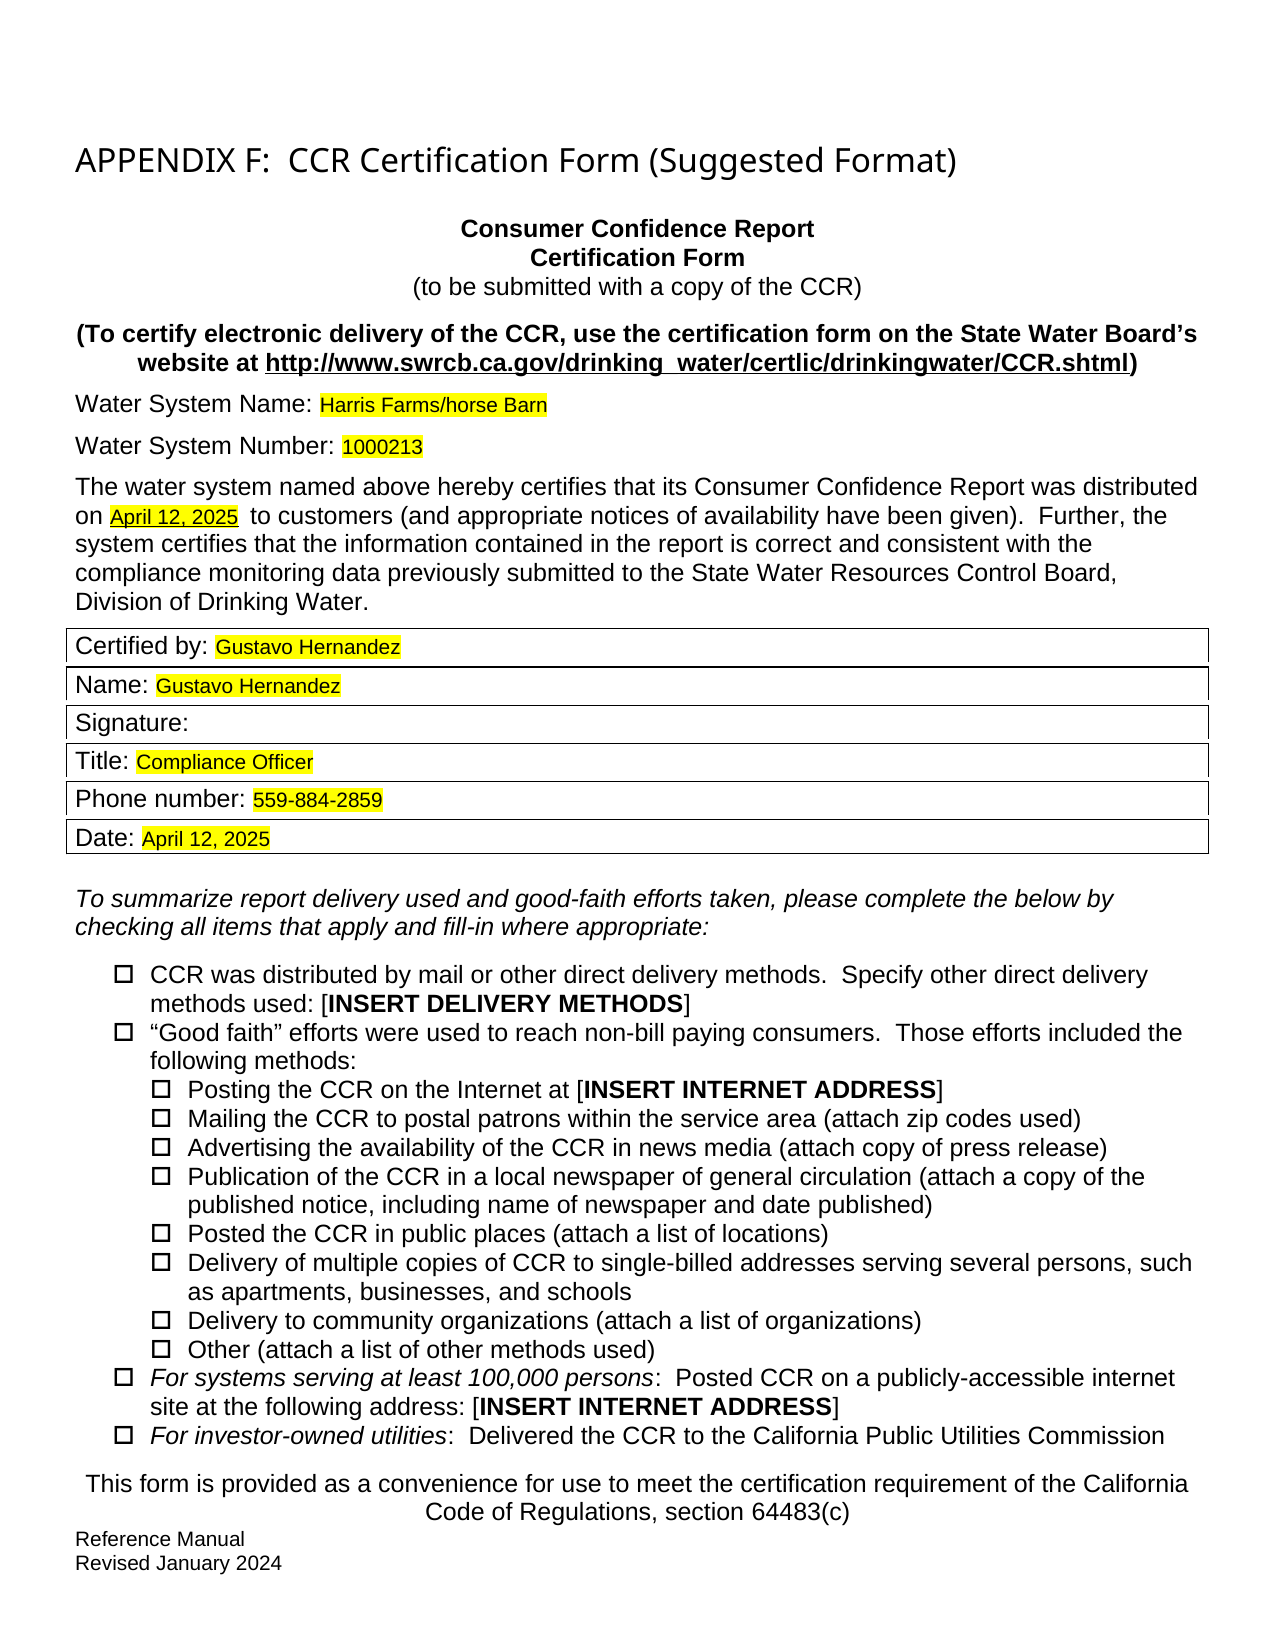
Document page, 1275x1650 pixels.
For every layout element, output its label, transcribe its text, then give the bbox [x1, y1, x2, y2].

list For investor-owned utilities: Delivered the CCR to the California Public Utilities Commission [112, 1421, 1200, 1450]
text Water System Name: Harris Farms/horse Barn [75, 389, 1200, 418]
text The water system named above hereby certifies that its Consumer Confidence Report was distributed on April 12, 2025 to customers (and appropriate notices of availability have been given). Further, the system certifies that the information contained in the report is correct and consistent with the compliance monitoring data previously submitted to the State Water Resources Control Board, Division of Drinking Water. [75, 472, 1200, 616]
subtitle APPENDIX F: CCR Certification Form (Suggested Format) [75, 137, 1200, 182]
text Date: April 12, 2025 [67, 820, 1208, 853]
list “Good faith” efforts were used to reach non-bill paying consumers. Those efforts included the following methods: [112, 1017, 1200, 1075]
list Posting the CCR on the Internet at [INSERT INTERNET ADDRESS] [150, 1075, 1200, 1104]
list CCR was distributed by mail or other direct delivery methods. Specify other direct delivery methods used: [INSERT DELIVERY METHODS] [112, 960, 1200, 1017]
text To summarize report delivery used and good-faith efforts taken, please complete the below by checking all items that apply and fill-in where appropriate: [75, 884, 1200, 941]
text (To certify electronic delivery of the CCR, use the certification form on the State Water Board’s website at http://www.swrcb.ca.gov/drinking_water/certlic/drinkingwater/CCR.shtml) [75, 319, 1200, 377]
list Advertising the availability of the CCR in news media (attach copy of press release) [150, 1133, 1200, 1162]
text Water System Number: 1000213 [75, 431, 1200, 459]
text Certification Form [75, 243, 1200, 272]
list For systems serving at least 100,000 persons: Posted CCR on a publicly-accessible internet site at the following address: [INSERT INTERNET ADDRESS] [112, 1363, 1200, 1421]
list Delivery to community organizations (attach a list of organizations) [150, 1306, 1200, 1334]
text Phone number: 559-884-2859 [67, 782, 1208, 815]
list Delivery of multiple copies of CCR to single-billed addresses serving several persons, such as apartments, businesses, and schools [150, 1248, 1200, 1306]
text Name: Gustavo Hernandez [67, 668, 1208, 700]
text (to be submitted with a copy of the CCR) [75, 272, 1200, 301]
text This form is provided as a convenience for use to meet the certification requirement of the California Code of Regulations, section 64483(c) [75, 1469, 1200, 1526]
list Mailing the CCR to postal patrons within the service area (attach zip codes used) [150, 1104, 1200, 1133]
list Other (attach a list of other methods used) [150, 1334, 1200, 1363]
text Certified by: Gustavo Hernandez [67, 629, 1208, 662]
text Title: Compliance Officer [67, 744, 1208, 777]
text Signature: [67, 706, 1208, 739]
text Consumer Confidence Report [75, 214, 1200, 243]
list Publication of the CCR in a local newspaper of general circulation (attach a copy of the published notice, including name of newspaper and date published) [150, 1162, 1200, 1219]
list Posted the CCR in public places (attach a list of locations) [150, 1219, 1200, 1248]
